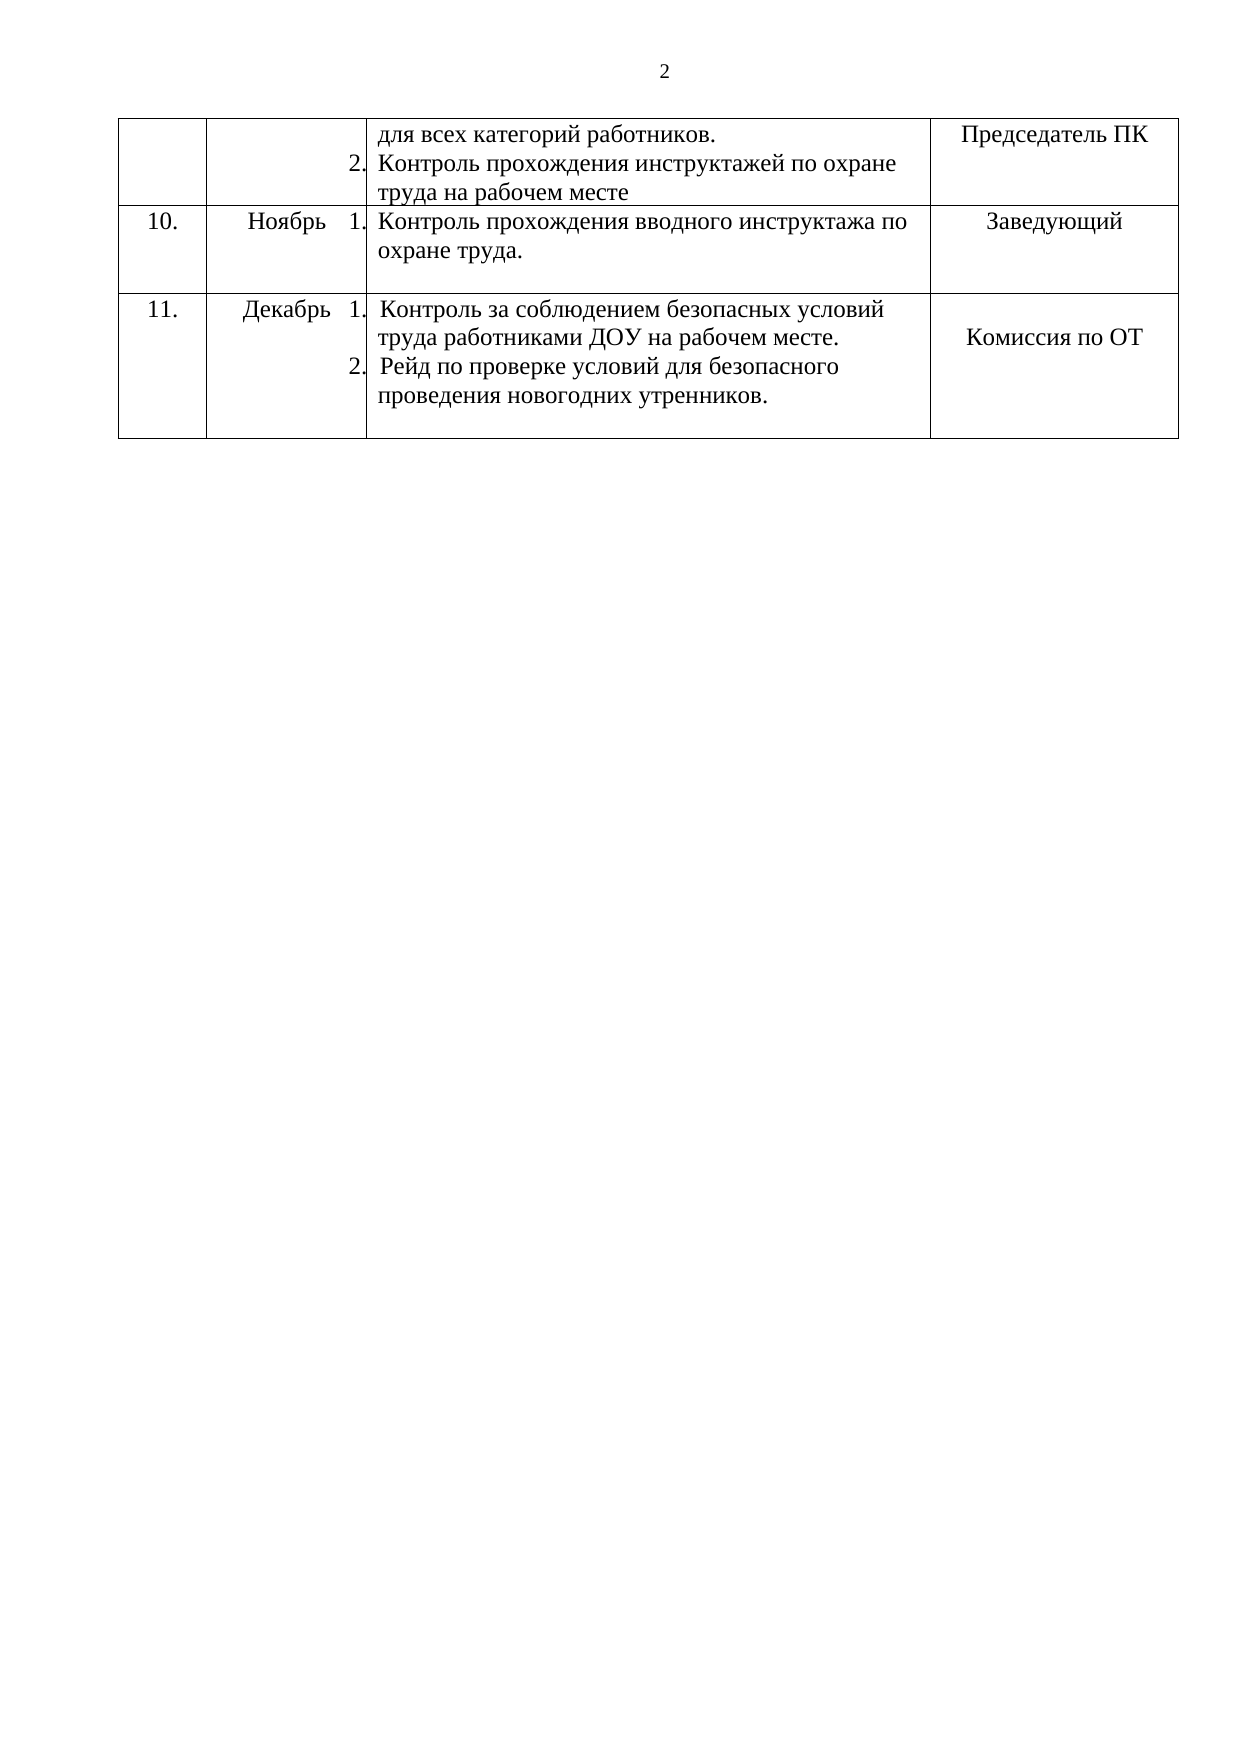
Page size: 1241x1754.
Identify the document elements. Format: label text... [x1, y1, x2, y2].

table_cell Заведующий [931, 206, 1178, 293]
table_cell 1. Контроль за соблюдением безопасных условий труда работниками ДОУ на рабочем месте. 2. Рейд по проверке условий для безопасного проведения новогодних утренников. [367, 294, 930, 437]
table_cell Комиссия по ОТ [931, 294, 1178, 437]
table_cell Октябрь [207, 119, 366, 205]
table_cell 9. [119, 119, 206, 205]
table_cell 10. [119, 206, 206, 293]
table_cell Контроль прохождения вводного инструктажа по охране труда. [367, 206, 930, 293]
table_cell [931, 119, 1178, 205]
table_cell Ноябрь [207, 206, 366, 293]
table_cell 11. [119, 294, 206, 437]
table_cell Декабрь [207, 294, 366, 437]
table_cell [367, 119, 930, 205]
